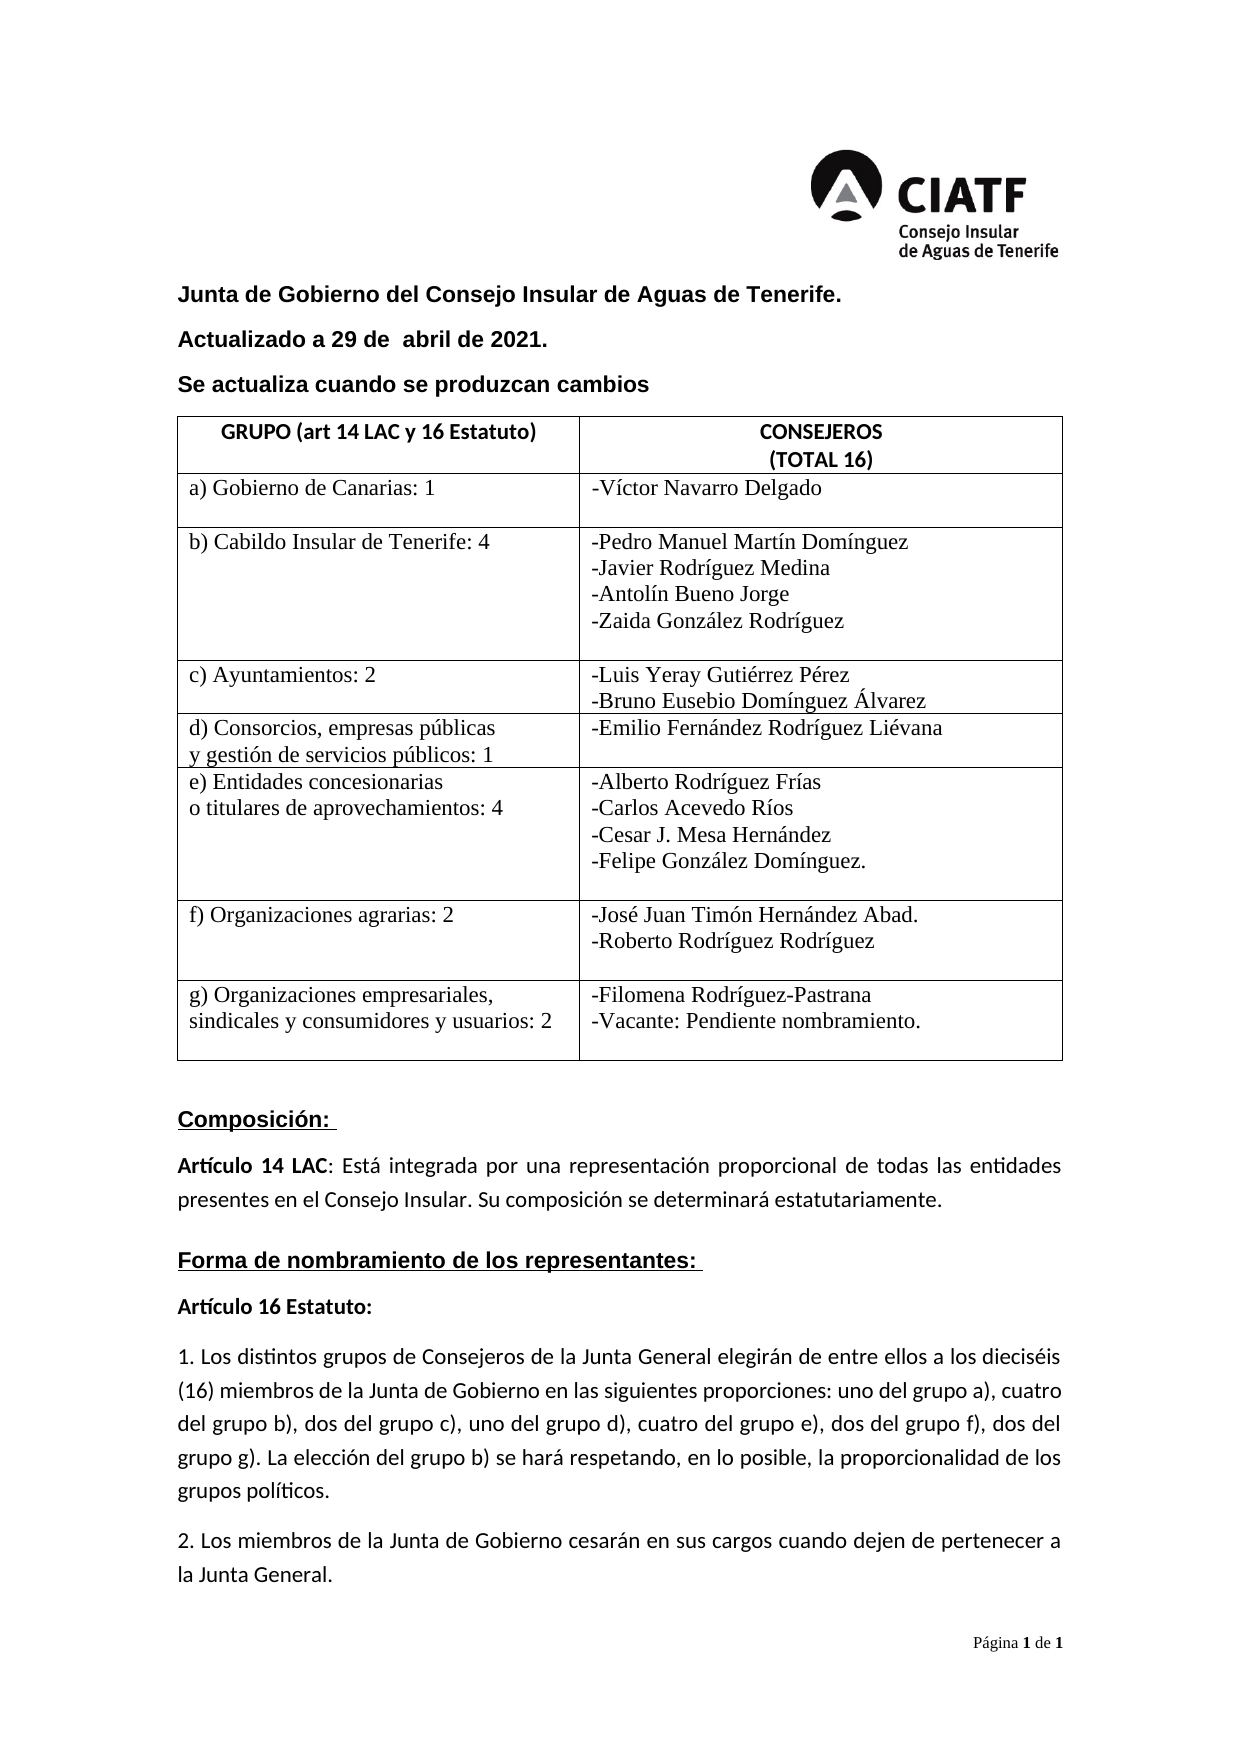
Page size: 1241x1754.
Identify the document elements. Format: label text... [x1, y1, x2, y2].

table_cell -Luis Yeray Gutiérrez Pérez -Bruno Eusebio Domínguez Álvarez [580, 661, 1062, 713]
table_cell e) Entidades concesionarias o titulares de aprovechamientos: 4 [178, 768, 579, 900]
table_cell b) Cabildo Insular de Tenerife: 4 [178, 528, 579, 659]
table_cell g) Organizaciones empresariales, sindicales y consumidores y usuarios: 2 [178, 981, 579, 1060]
table_header GRUPO (art 14 LAC y 16 Estatuto) [178, 417, 579, 473]
text 1. Los distintos grupos de Consejeros de la Junta General elegirán de entre ellos a los dieciséis (16) miembros de la Junta de Gobierno en las siguientes proporciones: uno del grupo a), cuatro del grupo b), dos del grupo c), uno del grupo d), cuatro del grupo e), dos del grupo f), dos del grupo g). La elección del grupo b) se hará respetando, en lo posible, la proporcionalidad de los grupos políticos. [177, 1342, 1063, 1504]
text Composición: [177, 1106, 1063, 1133]
text Se actualiza cuando se produzcan cambios [177, 371, 1063, 397]
table_cell -Víctor Navarro Delgado [580, 474, 1062, 527]
table_cell f) Organizaciones agrarias: 2 [178, 901, 579, 980]
table_cell -Filomena Rodríguez-Pastrana -Vacante: Pendiente nombramiento. [580, 981, 1062, 1060]
text Artículo 16 Estatuto: [177, 1292, 1063, 1320]
table_cell -Emilio Fernández Rodríguez Liévana [580, 714, 1062, 767]
table_cell c) Ayuntamientos: 2 [178, 661, 579, 713]
picture [805, 147, 1064, 262]
text Actualizado a 29 de abril de 2021. [177, 326, 1063, 352]
table_cell -Alberto Rodríguez Frías -Carlos Acevedo Ríos -Cesar J. Mesa Hernández -Felipe González Domínguez. [580, 768, 1062, 900]
table_cell d) Consorcios, empresas públicas y gestión de servicios públicos: 1 [178, 714, 579, 767]
table_cell -José Juan Timón Hernández Abad. -Roberto Rodríguez Rodríguez [580, 901, 1062, 980]
table_cell a) Gobierno de Canarias: 1 [178, 474, 579, 527]
table_cell -Pedro Manuel Martín Domínguez -Javier Rodríguez Medina -Antolín Bueno Jorge -Zaida González Rodríguez [580, 528, 1062, 659]
text 2. Los miembros de la Junta de Gobierno cesarán en sus cargos cuando dejen de pertenecer a la Junta General. [177, 1527, 1063, 1588]
text Artículo 14 LAC: Está integrada por una representación proporcional de todas las entidades presentes en el Consejo Insular. Su composición se determinará estatutariamente. [177, 1151, 1063, 1213]
table_header CONSEJEROS (TOTAL 16) [580, 417, 1062, 473]
text Forma de nombramiento de los representantes: [177, 1247, 1063, 1273]
text Junta de Gobierno del Consejo Insular de Aguas de Tenerife. [177, 281, 1063, 307]
